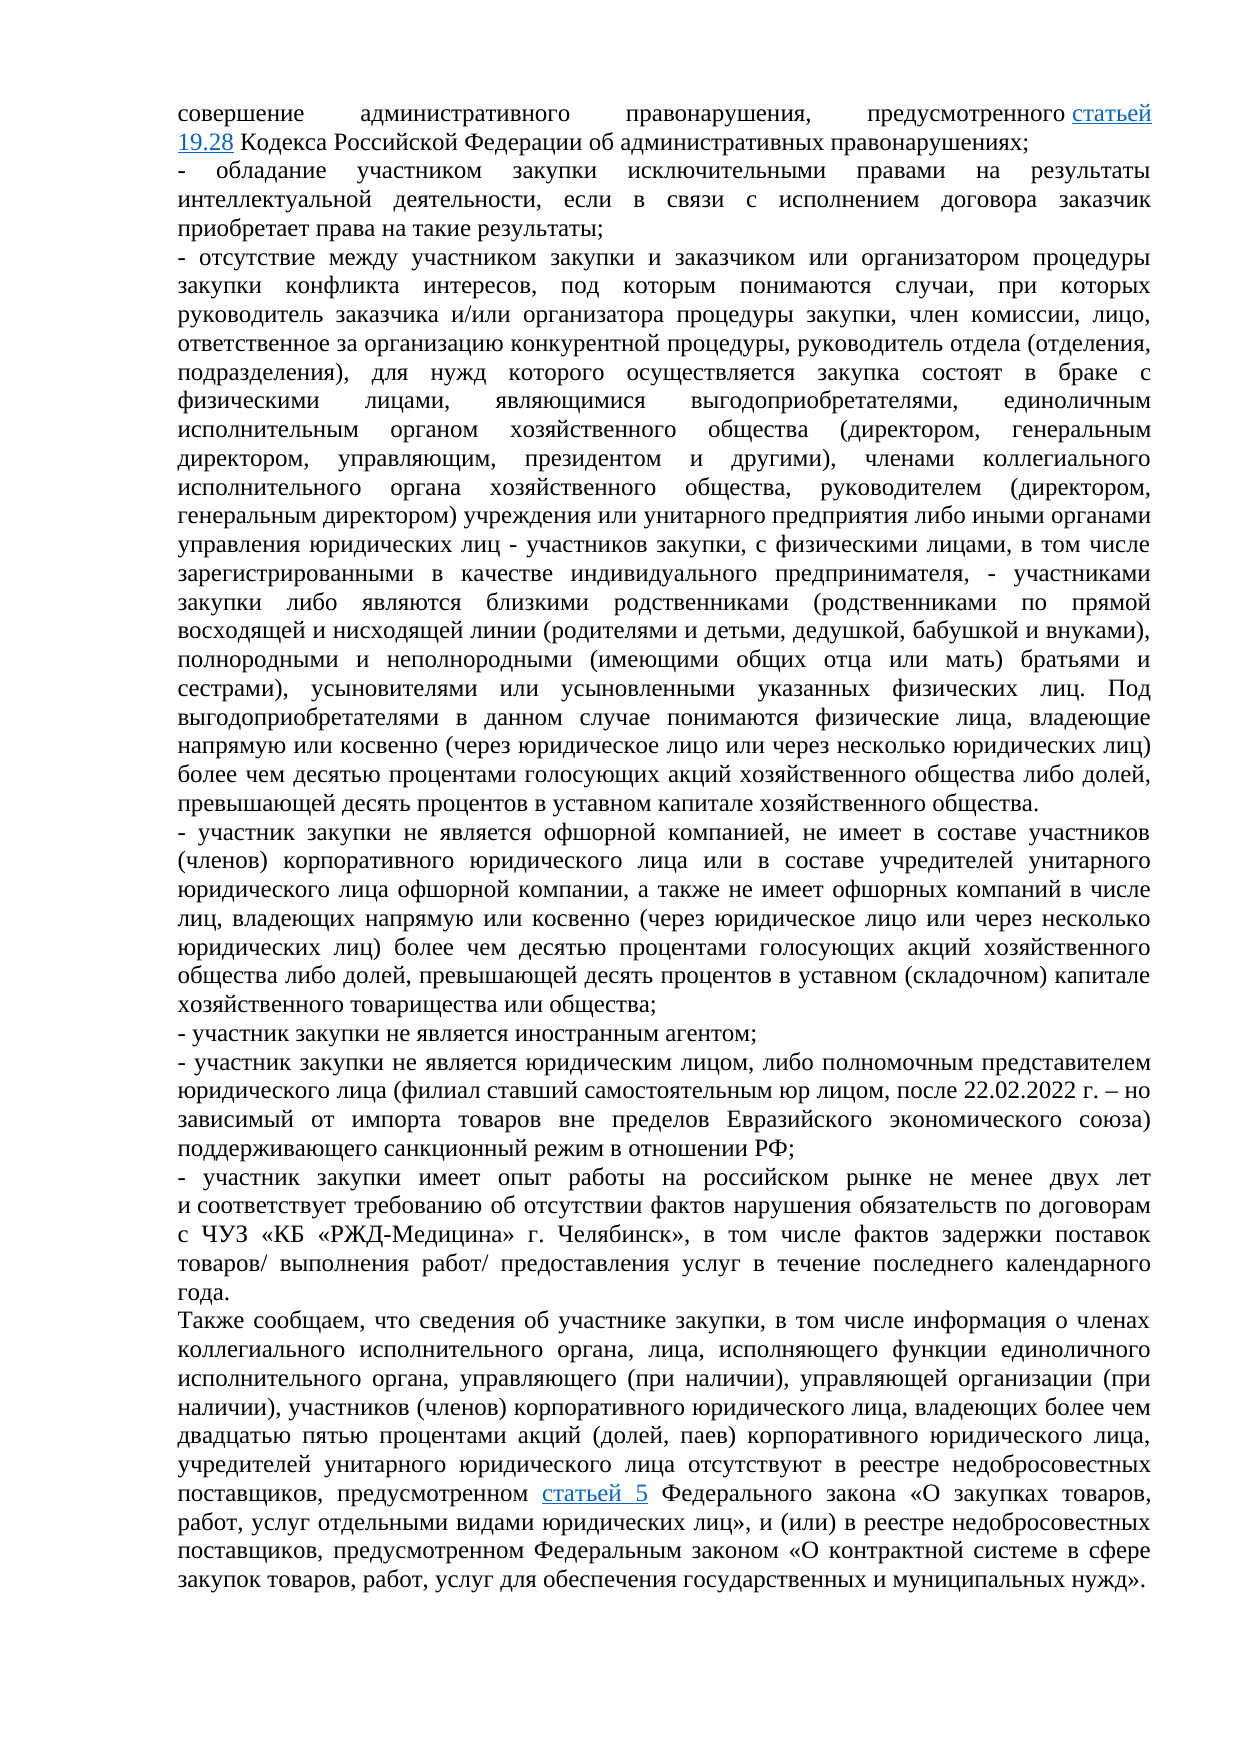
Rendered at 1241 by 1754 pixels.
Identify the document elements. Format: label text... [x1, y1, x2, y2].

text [177, 98, 1152, 155]
text - участник закупки не является юридическим лицом, либо полномочным представителем юридического лица (филиал ставший самостоятельным юр лицом, после 22.02.2022 г. – но зависимый от импорта товаров вне пределов Евразийского экономического союза) поддерживающего санкционный режим в отношении РФ; [177, 1047, 1152, 1162]
text - участник закупки не является офшорной компанией, не имеет в составе участников (членов) корпоративного юридического лица или в составе учредителей унитарного юридического лица офшорной компании, а также не имеет офшорных компаний в числе лиц, владеющих напрямую или косвенно (через юридическое лицо или через несколько юридических лиц) более чем десятью процентами голосующих акций хозяйственного общества либо долей, превышающей десять процентов в уставном (складочном) капитале хозяйственного товарищества или общества; [177, 817, 1152, 1018]
text - участник закупки имеет опыт работы на российском рынке не менее двух лет и соответствует требованию об отсутствии фактов нарушения обязательств по договорам с ЧУЗ «КБ «РЖД-Медицина» г. Челябинск», в том числе фактов задержки поставок товаров/ выполнения работ/ предоставления услуг в течение последнего календарного года. [177, 1162, 1152, 1305]
text - участник закупки не является иностранным агентом; [177, 1018, 1152, 1047]
text Также сообщаем, что сведения об участнике закупки, в том числе информация о членах коллегиального исполнительного органа, лица, исполняющего функции единоличного исполнительного органа, управляющего (при наличии), управляющей организации (при наличии), участников (членов) корпоративного юридического лица, владеющих более чем двадцатью пятью процентами акций (долей, паев) корпоративного юридического лица, учредителей унитарного юридического лица отсутствуют в реестре недобросовестных поставщиков, предусмотренном статьей 5 Федерального закона «О закупках товаров, работ, услуг отдельными видами юридических лиц», и (или) в реестре недобросовестных поставщиков, предусмотренном Федеральным законом «О контрактной системе в сфере закупок товаров, работ, услуг для обеспечения государственных и муниципальных нужд». [177, 1305, 1152, 1593]
text - обладание участником закупки исключительными правами на результаты интеллектуальной деятельности, если в связи с исполнением договора заказчик приобретает права на такие результаты; [177, 155, 1152, 242]
text - отсутствие между участником закупки и заказчиком или организатором процедуры закупки конфликта интересов, под которым понимаются случаи, при которых руководитель заказчика и/или организатора процедуры закупки, член комиссии, лицо, ответственное за организацию конкурентной процедуры, руководитель отдела (отделения, подразделения), для нужд которого осуществляется закупка состоят в браке с физическими лицами, являющимися выгодоприобретателями, единоличным исполнительным органом хозяйственного общества (директором, генеральным директором, управляющим, президентом и другими), членами коллегиального исполнительного органа хозяйственного общества, руководителем (директором, генеральным директором) учреждения или унитарного предприятия либо иными органами управления юридических лиц - участников закупки, с физическими лицами, в том числе зарегистрированными в качестве индивидуального предпринимателя, - участниками закупки либо являются близкими родственниками (родственниками по прямой восходящей и нисходящей линии (родителями и детьми, дедушкой, бабушкой и внуками), полнородными и неполнородными (имеющими общих отца или мать) братьями и сестрами), усыновителями или усыновленными указанных физических лиц. Под выгодоприобретателями в данном случае понимаются физические лица, владеющие напрямую или косвенно (через юридическое лицо или через несколько юридических лиц) более чем десятью процентами голосующих акций хозяйственного общества либо долей, превышающей десять процентов в уставном капитале хозяйственного общества. [177, 242, 1152, 817]
